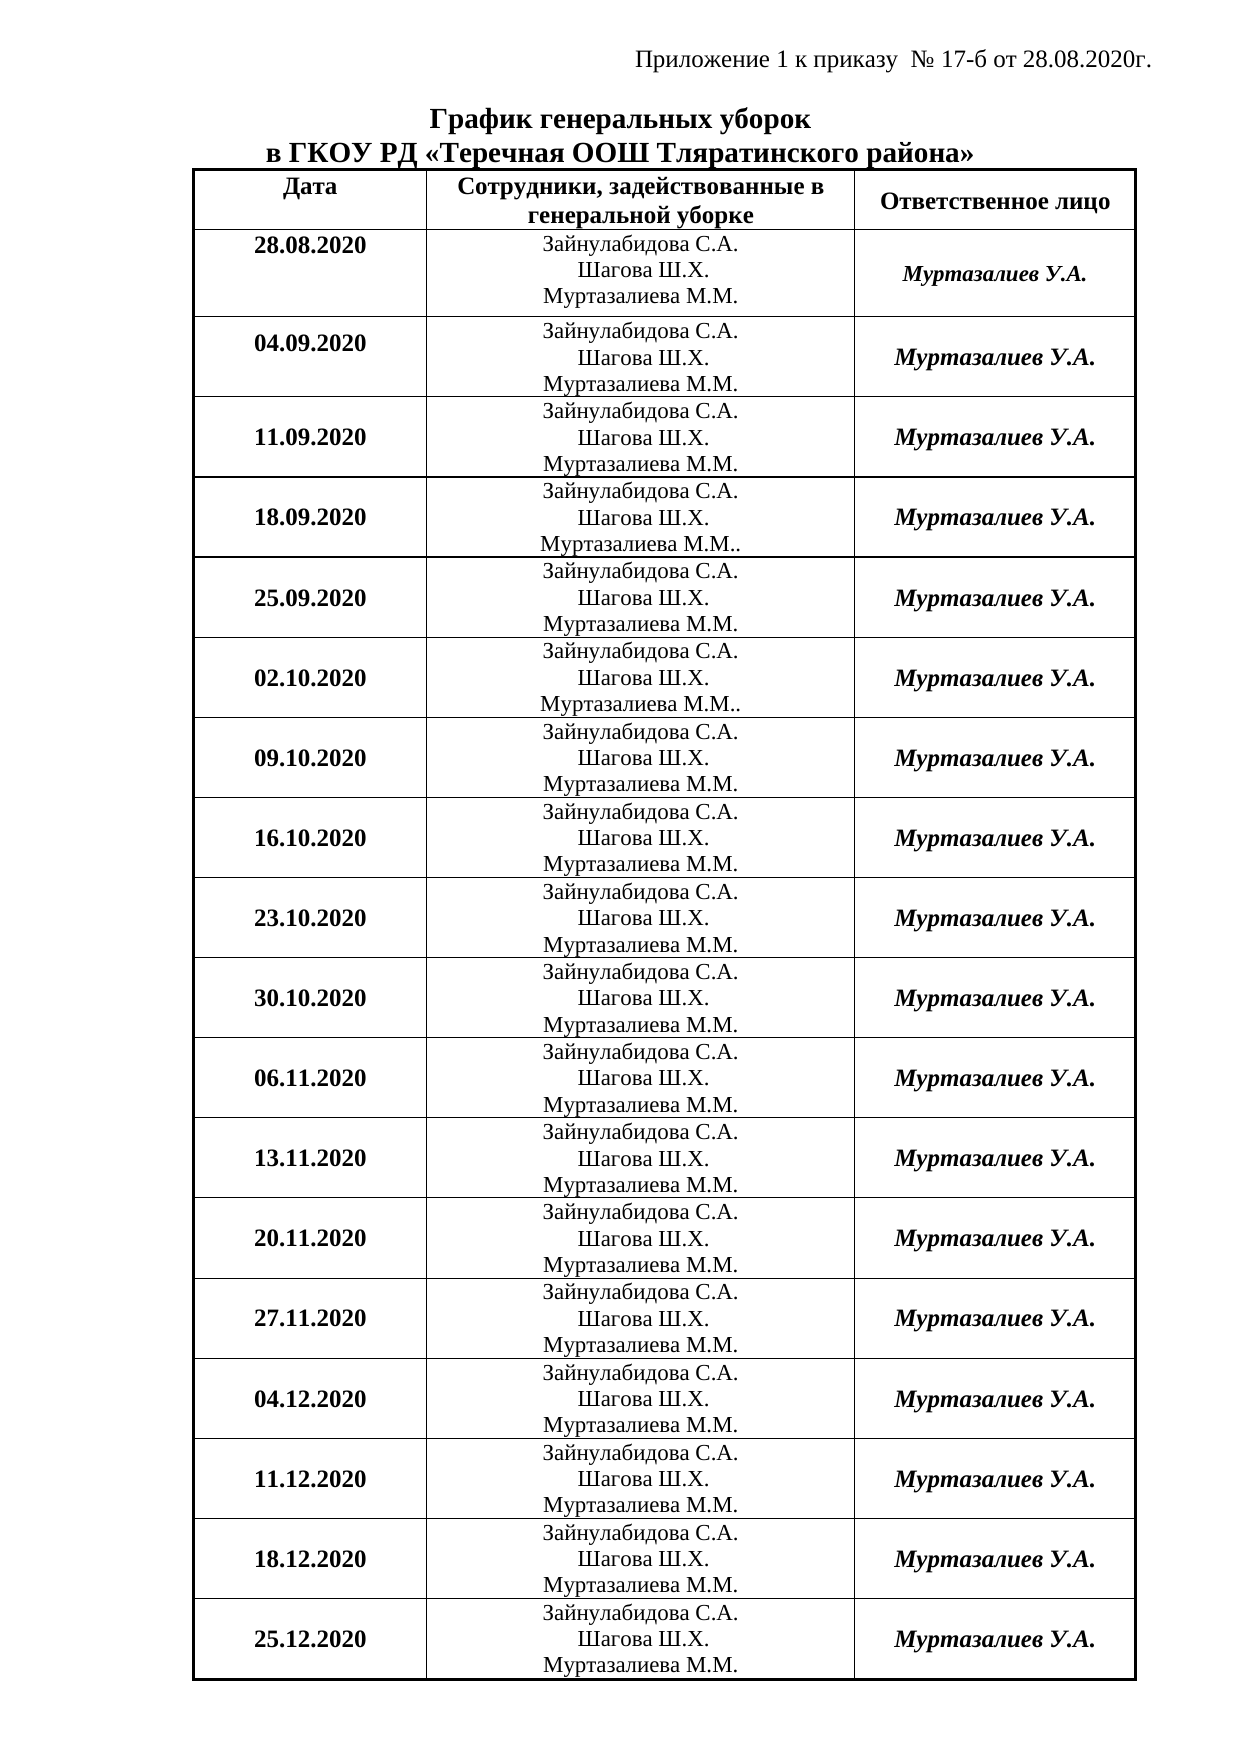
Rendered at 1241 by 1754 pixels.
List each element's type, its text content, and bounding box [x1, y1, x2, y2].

table_header Ответственное лицо [855, 171, 1134, 229]
table_cell 11.12.2020 [195, 1439, 426, 1518]
table_header Сотрудники, задействованные в генеральной уборке [427, 171, 854, 229]
table_cell Зайнулабидова С.А. Шагова Ш.Х. Муртазалиева М.М. [427, 230, 854, 316]
table_cell 18.12.2020 [195, 1519, 426, 1598]
table_cell Муртазалиев У.А. [855, 397, 1134, 476]
table_cell Муртазалиев У.А. [855, 638, 1134, 717]
table_cell 28.08.2020 [195, 230, 426, 316]
table_cell 25.09.2020 [195, 558, 426, 637]
table_cell Зайнулабидова С.А. Шагова Ш.Х. Муртазалиева М.М. [427, 718, 854, 797]
table_cell 04.09.2020 [195, 317, 426, 396]
text Приложение 1 к приказу № 17-б от 28.08.2020г. [88, 44, 1152, 73]
table_cell 20.11.2020 [195, 1198, 426, 1277]
table_cell Муртазалиев У.А. [855, 230, 1134, 316]
table_cell Муртазалиев У.А. [855, 1519, 1134, 1598]
table_cell Муртазалиев У.А. [855, 718, 1134, 797]
table_cell Зайнулабидова С.А. Шагова Ш.Х. Муртазалиева М.М. [427, 878, 854, 957]
table_cell Зайнулабидова С.А. Шагова Ш.Х. Муртазалиева М.М. [427, 1279, 854, 1357]
text График генеральных уборок [88, 101, 1152, 135]
table_header Дата [195, 171, 426, 229]
table_cell 16.10.2020 [195, 798, 426, 877]
table_cell Зайнулабидова С.А. Шагова Ш.Х. Муртазалиева М.М.. [427, 478, 854, 556]
table_cell Муртазалиев У.А. [855, 958, 1134, 1037]
table_cell 13.11.2020 [195, 1118, 426, 1197]
table_cell Муртазалиев У.А. [855, 1198, 1134, 1277]
table_cell Зайнулабидова С.А. Шагова Ш.Х. Муртазалиева М.М. [427, 1599, 854, 1678]
table_cell 04.12.2020 [195, 1359, 426, 1438]
table_cell Муртазалиев У.А. [855, 878, 1134, 957]
table_cell Зайнулабидова С.А. Шагова Ш.Х. Муртазалиева М.М. [427, 798, 854, 877]
table_cell Зайнулабидова С.А. Шагова Ш.Х. Муртазалиева М.М. [427, 958, 854, 1037]
table_cell Муртазалиев У.А. [855, 1038, 1134, 1117]
table_cell Муртазалиев У.А. [855, 317, 1134, 396]
table_cell Муртазалиев У.А. [855, 1279, 1134, 1357]
table_cell Муртазалиев У.А. [855, 1599, 1134, 1678]
table_cell 11.09.2020 [195, 397, 426, 476]
table_cell Зайнулабидова С.А. Шагова Ш.Х. Муртазалиева М.М. [427, 558, 854, 637]
table_cell Зайнулабидова С.А. Шагова Ш.Х. Муртазалиева М.М. [427, 1439, 854, 1518]
table_cell Зайнулабидова С.А. Шагова Ш.Х. Муртазалиева М.М. [427, 317, 854, 396]
table_cell Муртазалиев У.А. [855, 1439, 1134, 1518]
table_cell 02.10.2020 [195, 638, 426, 717]
table_cell 23.10.2020 [195, 878, 426, 957]
table_cell 09.10.2020 [195, 718, 426, 797]
table_cell 30.10.2020 [195, 958, 426, 1037]
table_cell 18.09.2020 [195, 478, 426, 556]
text в ГКОУ РД «Теречная ООШ Тляратинского района» [88, 135, 1152, 168]
table_cell Зайнулабидова С.А. Шагова Ш.Х. Муртазалиева М.М. [427, 397, 854, 476]
table_cell Муртазалиев У.А. [855, 478, 1134, 556]
table_cell 25.12.2020 [195, 1599, 426, 1678]
table_cell 06.11.2020 [195, 1038, 426, 1117]
table_cell Зайнулабидова С.А. Шагова Ш.Х. Муртазалиева М.М. [427, 1038, 854, 1117]
table_cell Муртазалиев У.А. [855, 558, 1134, 637]
table_cell Зайнулабидова С.А. Шагова Ш.Х. Муртазалиева М.М. [427, 1198, 854, 1277]
table_cell Зайнулабидова С.А. Шагова Ш.Х. Муртазалиева М.М. [427, 1359, 854, 1438]
table_cell 27.11.2020 [195, 1279, 426, 1357]
table_cell Муртазалиев У.А. [855, 798, 1134, 877]
table_cell Зайнулабидова С.А. Шагова Ш.Х. Муртазалиева М.М. [427, 1118, 854, 1197]
table_cell Муртазалиев У.А. [855, 1359, 1134, 1438]
table_cell Зайнулабидова С.А. Шагова Ш.Х. Муртазалиева М.М. [427, 1519, 854, 1598]
table_cell Зайнулабидова С.А. Шагова Ш.Х. Муртазалиева М.М.. [427, 638, 854, 717]
table_cell Муртазалиев У.А. [855, 1118, 1134, 1197]
